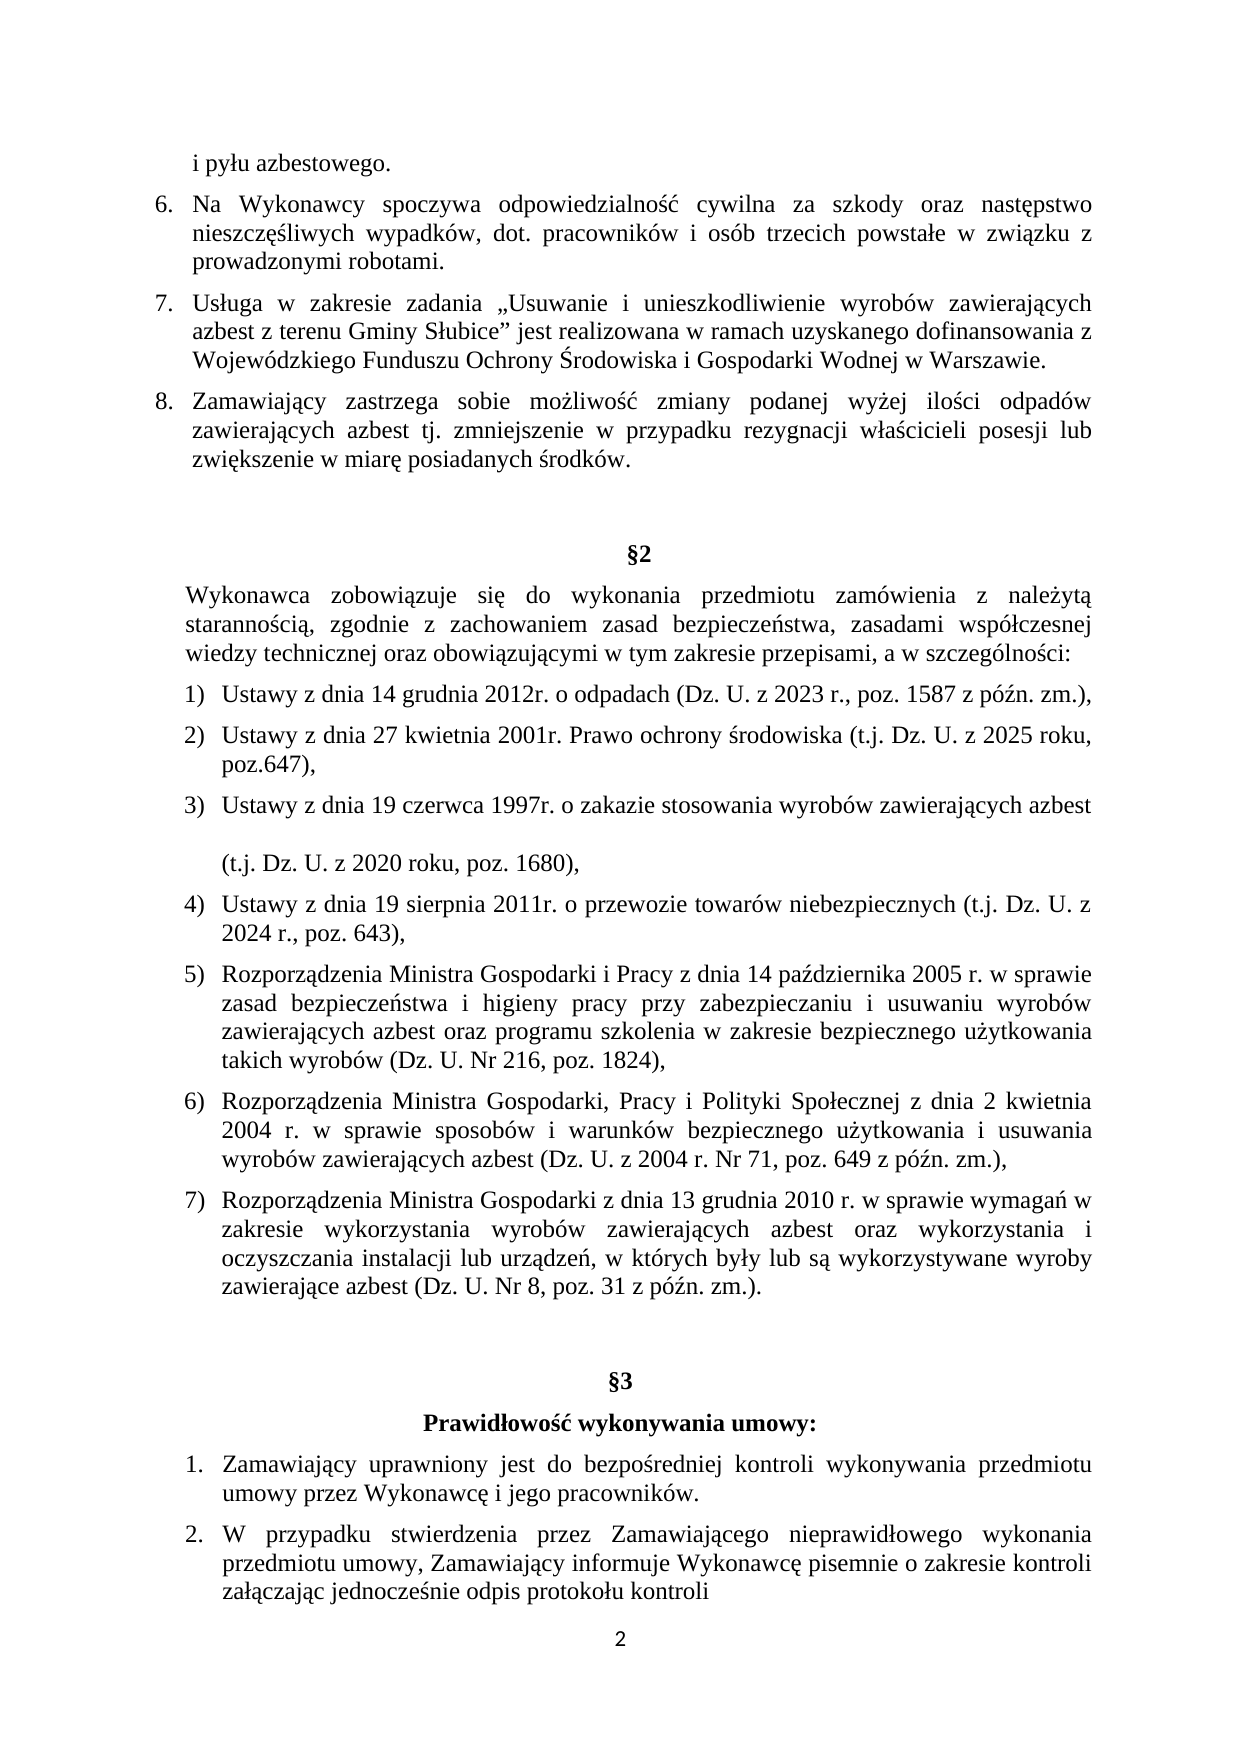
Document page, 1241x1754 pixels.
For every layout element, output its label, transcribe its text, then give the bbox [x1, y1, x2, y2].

list Ustawy z dnia 19 czerwca 1997r. o zakazie stosowania wyrobów zawierających azbest (t.j. Dz. U. z 2020 roku, poz. 1680), [184, 790, 1093, 876]
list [154, 148, 1093, 176]
list Ustawy z dnia 27 kwietnia 2001r. Prawo ochrony środowiska (t.j. Dz. U. z 2025 roku, poz.647), [184, 720, 1093, 778]
text Prawidłowość wykonywania umowy: [148, 1408, 1093, 1436]
text Wykonawca zobowiązuje się do wykonania przedmiotu zamówienia z należytą starannością, zgodnie z zachowaniem zasad bezpieczeństwa, zasadami współczesnej wiedzy technicznej oraz obowiązującymi w tym zakresie przepisami, a w szczególności: [185, 580, 1093, 666]
list Rozporządzenia Ministra Gospodarki i Pracy z dnia 14 października 2005 r. w sprawie zasad bezpieczeństwa i higieny pracy przy zabezpieczaniu i usuwaniu wyrobów zawierających azbest oraz programu szkolenia w zakresie bezpiecznego użytkowania takich wyrobów (Dz. U. Nr 216, poz. 1824), [184, 959, 1093, 1074]
list Zamawiający uprawniony jest do bezpośredniej kontroli wykonywania przedmiotu umowy przez Wykonawcę i jego pracowników. [185, 1449, 1093, 1506]
list Zamawiający zastrzega sobie możliwość zmiany podanej wyżej ilości odpadów zawierających azbest tj. zmniejszenie w przypadku rezygnacji właścicieli posesji lub zwiększenie w miarę posiadanych środków. [155, 386, 1093, 473]
list Rozporządzenia Ministra Gospodarki, Pracy i Polityki Społecznej z dnia 2 kwietnia 2004 r. w sprawie sposobów i warunków bezpiecznego użytkowania i usuwania wyrobów zawierających azbest (Dz. U. z 2004 r. Nr 71, poz. 649 z późn. zm.), [184, 1086, 1093, 1173]
text §3 [148, 1366, 1093, 1395]
list Na Wykonawcy spoczywa odpowiedzialność cywilna za szkody oraz następstwo nieszczęśliwych wypadków, dot. pracowników i osób trzecich powstałe w związku z prowadzonymi robotami. [154, 189, 1093, 275]
list Ustawy z dnia 14 grudnia 2012r. o odpadach (Dz. U. z 2023 r., poz. 1587 z późn. zm.), [184, 679, 1093, 708]
list W przypadku stwierdzenia przez Zamawiającego nieprawidłowego wykonania przedmiotu umowy, Zamawiający informuje Wykonawcę pisemnie o zakresie kontroli załączając jednocześnie odpis protokołu kontroli [185, 1519, 1093, 1605]
list Ustawy z dnia 19 sierpnia 2011r. o przewozie towarów niebezpiecznych (t.j. Dz. U. z 2024 r., poz. 643), [184, 889, 1093, 946]
text §2 [185, 539, 1093, 568]
list Rozporządzenia Ministra Gospodarki z dnia 13 grudnia 2010 r. w sprawie wymagań w zakresie wykorzystania wyrobów zawierających azbest oraz wykorzystania i oczyszczania instalacji lub urządzeń, w których były lub są wykorzystywane wyroby zawierające azbest (Dz. U. Nr 8, poz. 31 z późn. zm.). [184, 1185, 1093, 1300]
list Usługa w zakresie zadania „Usuwanie i unieszkodliwienie wyrobów zawierających azbest z terenu Gminy Słubice” jest realizowana w ramach uzyskanego dofinansowania z Wojewódzkiego Funduszu Ochrony Środowiska i Gospodarki Wodnej w Warszawie. [154, 288, 1093, 374]
